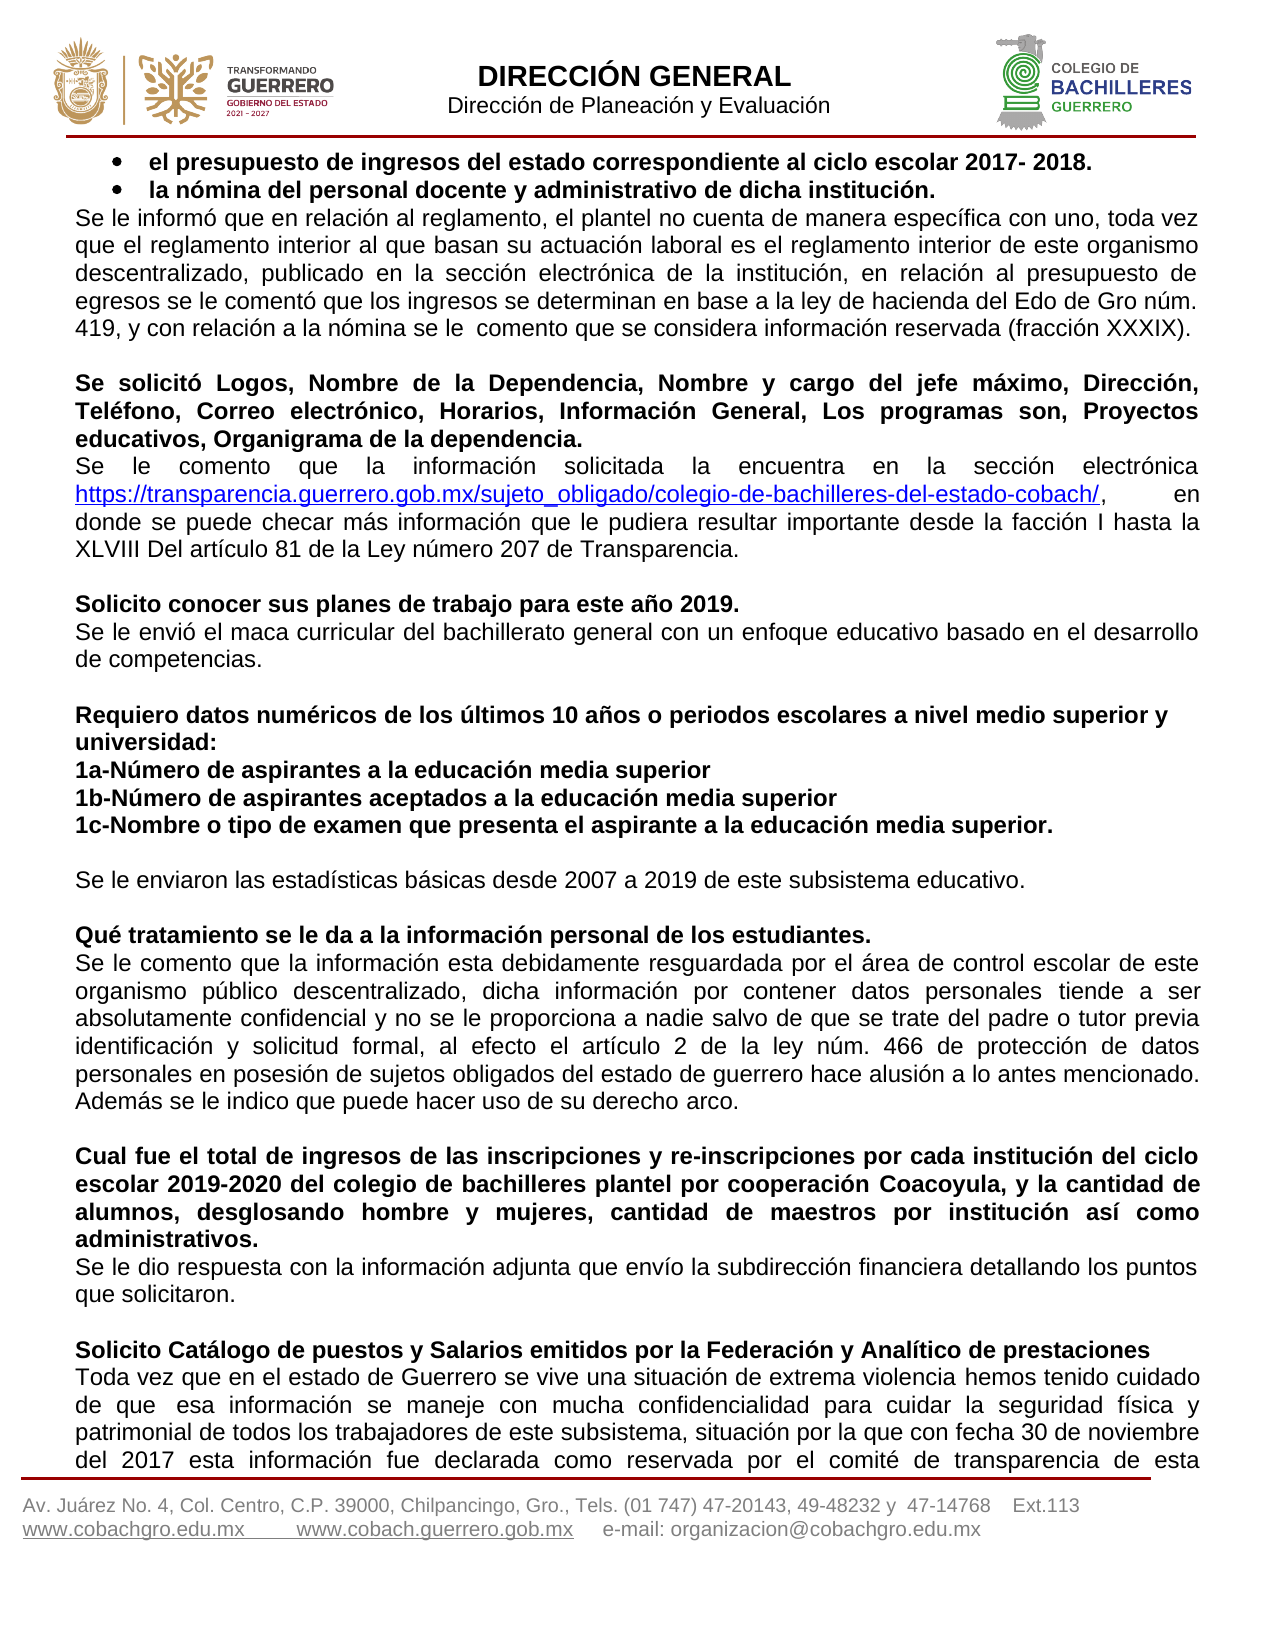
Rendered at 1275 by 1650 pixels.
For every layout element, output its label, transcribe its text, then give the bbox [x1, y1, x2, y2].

list el presupuesto de ingresos del estado correspondiente al ciclo escolar 2017- 2018. [112, 148, 1201, 176]
subtitle Solicito conocer sus planes de trabajo para este año 2019. [75, 590, 1212, 618]
picture [53, 37, 334, 125]
text 1c-Nombre o tipo de examen que presenta el aspirante a la educación media superior. [75, 811, 1212, 839]
list la nómina del personal docente y administrativo de dicha institución. [112, 176, 1212, 204]
text Se le comento que la información solicitada la encuentra en la sección electrónica https://transparencia.guerrero.gob.mx/sujeto_obligado/colegio-de-bachilleres-del-estado-cobach/, en donde se puede checar más información que le pudiera resultar importante desde la facción I hasta la XLVIII Del artículo 81 de la Ley número 207 de Transparencia. [75, 452, 1200, 563]
text 1a-Número de aspirantes a la educación media superior [75, 756, 1212, 783]
text 1b-Número de aspirantes aceptados a la educación media superior [75, 783, 1212, 811]
text Se le informó que en relación al reglamento, el plantel no cuenta de manera específica con uno, toda vez que el reglamento interior al que basan su actuación laboral es el reglamento interior de este organismo descentralizado, publicado en la sección electrónica de la institución, en relación al presupuesto de egresos se le comentó que los ingresos se determinan en base a la ley de hacienda del Edo de Gro núm. 419, y con relación a la nómina se le comento que se considera información reservada (fracción XXXIX). [75, 204, 1200, 342]
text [75, 1363, 1200, 1473]
subtitle Solicito Catálogo de puestos y Salarios emitidos por la Federación y Analítico de prestaciones [75, 1336, 1199, 1363]
text Se le enviaron las estadísticas básicas desde 2007 a 2019 de este subsistema educativo. [75, 866, 1212, 894]
text Se le envió el maca curricular del bachillerato general con un enfoque educativo basado en el desarrollo de competencias. [75, 618, 1200, 673]
picture [996, 34, 1192, 131]
subtitle Qué tratamiento se le da a la información personal de los estudiantes. [75, 921, 1212, 949]
text Se le comento que la información esta debidamente resguardada por el área de control escolar de este organismo público descentralizado, dicha información por contener datos personales tiende a ser absolutamente confidencial y no se le proporciona a nadie salvo de que se trate del padre o tutor previa identificación y solicitud formal, al efecto el artículo 2 de la ley núm. 466 de protección de datos personales en posesión de sujetos obligados del estado de guerrero hace alusión a lo antes mencionado. Además se le indico que puede hacer uso de su derecho arco. [75, 949, 1201, 1115]
subtitle Se solicitó Logos, Nombre de la Dependencia, Nombre y cargo del jefe máximo, Dirección, Teléfono, Correo electrónico, Horarios, Información General, Los programas son, Proyectos educativos, Organigrama de la dependencia. [75, 369, 1200, 452]
text Se le dio respuesta con la información adjunta que envío la subdirección financiera detallando los puntos que solicitaron. [75, 1253, 1199, 1308]
subtitle Cual fue el total de ingresos de las inscripciones y re-inscripciones por cada institución del ciclo escolar 2019-2020 del colegio de bachilleres plantel por cooperación Coacoyula, y la cantidad de alumnos, desglosando hombre y mujeres, cantidad de maestros por institución así como administrativos. [75, 1142, 1201, 1253]
subtitle Requiero datos numéricos de los últimos 10 años o periodos escolares a nivel medio superior y universidad: [75, 701, 1199, 756]
